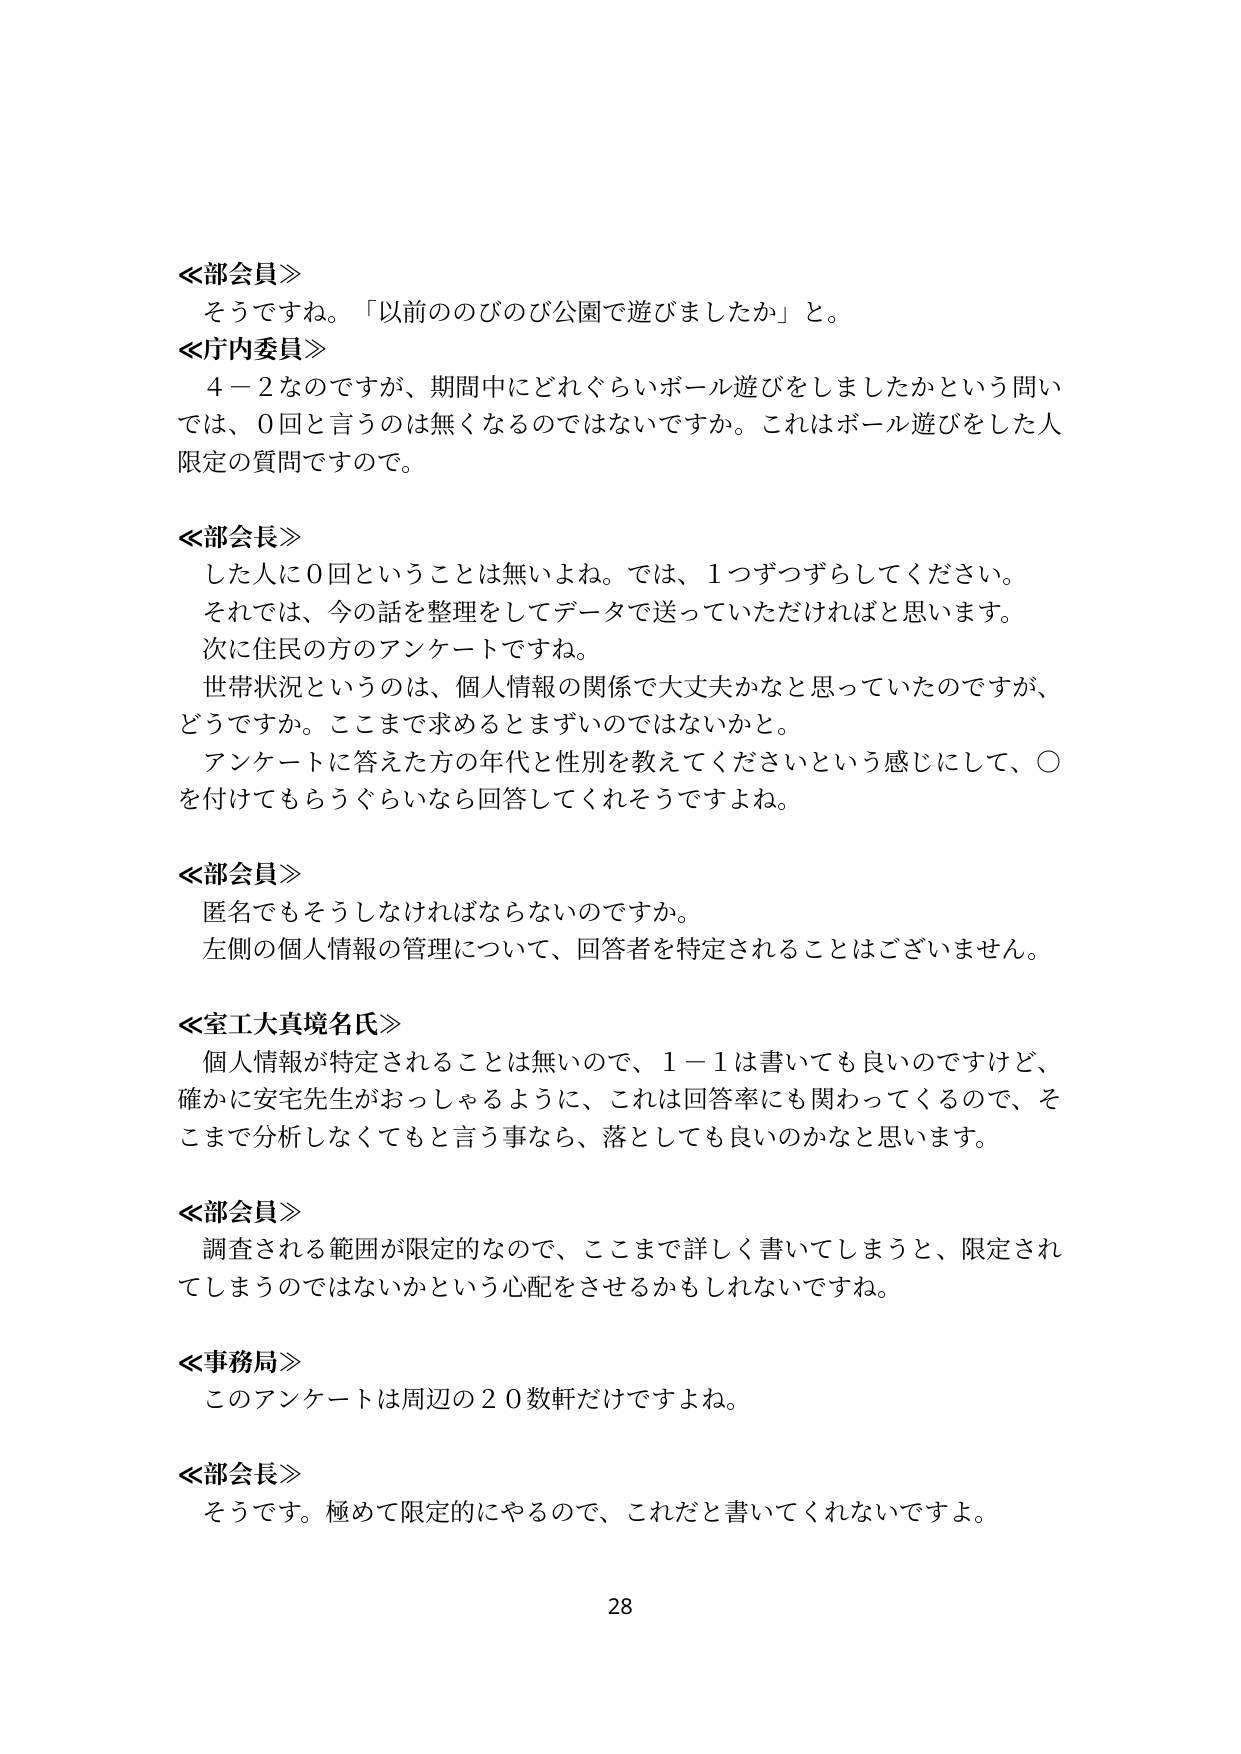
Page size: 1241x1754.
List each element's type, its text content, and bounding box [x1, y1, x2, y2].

text ≪事務局≫ [177, 1342, 1063, 1379]
text ４－２なのですが、期間中にどれぐらいボール遊びをしましたかという問いでは、０回と言うのは無くなるのではないですか。これはボール遊びをした人限定の質問ですので。 [177, 367, 1063, 479]
text 個人情報が特定されることは無いので、１－１は書いても良いのですけど、確かに安宅先生がおっしゃるように、これは回答率にも関わってくるので、そこまで分析しなくてもと言う事なら、落としても良いのかなと思います。 [177, 1042, 1063, 1154]
text それでは、今の話を整理をしてデータで送っていただければと思います。 [177, 592, 1063, 629]
text アンケートに答えた方の年代と性別を教えてくださいという感じにして、○を付けてもらうぐらいなら回答してくれそうですよね。 [177, 742, 1063, 817]
text ≪部会員≫ [177, 254, 1063, 292]
text ≪部会長≫ [177, 1454, 1063, 1492]
text ≪部会員≫ [177, 854, 1063, 892]
text そうです。極めて限定的にやるので、これだと書いてくれないですよ。 [177, 1492, 1063, 1529]
text ≪庁内委員≫ [177, 329, 1063, 367]
text 世帯状況というのは、個人情報の関係で大丈夫かなと思っていたのですが、どうですか。ここまで求めるとまずいのではないかと。 [177, 667, 1063, 742]
text 調査される範囲が限定的なので、ここまで詳しく書いてしまうと、限定されてしまうのではないかという心配をさせるかもしれないですね。 [177, 1229, 1063, 1304]
text した人に０回ということは無いよね。では、１つずつずらしてください。 [177, 554, 1063, 592]
text そうですね。「以前ののびのび公園で遊びましたか」と。 [177, 292, 1063, 329]
text 匿名でもそうしなければならないのですか。 [177, 892, 1063, 929]
text 左側の個人情報の管理について、回答者を特定されることはございません。 [177, 929, 1063, 967]
text ≪部会長≫ [177, 517, 1063, 554]
text このアンケートは周辺の２０数軒だけですよね。 [177, 1379, 1063, 1417]
text 次に住民の方のアンケートですね。 [177, 629, 1063, 667]
text ≪部会員≫ [177, 1192, 1063, 1229]
text ≪室工大真境名氏≫ [177, 1004, 1063, 1042]
